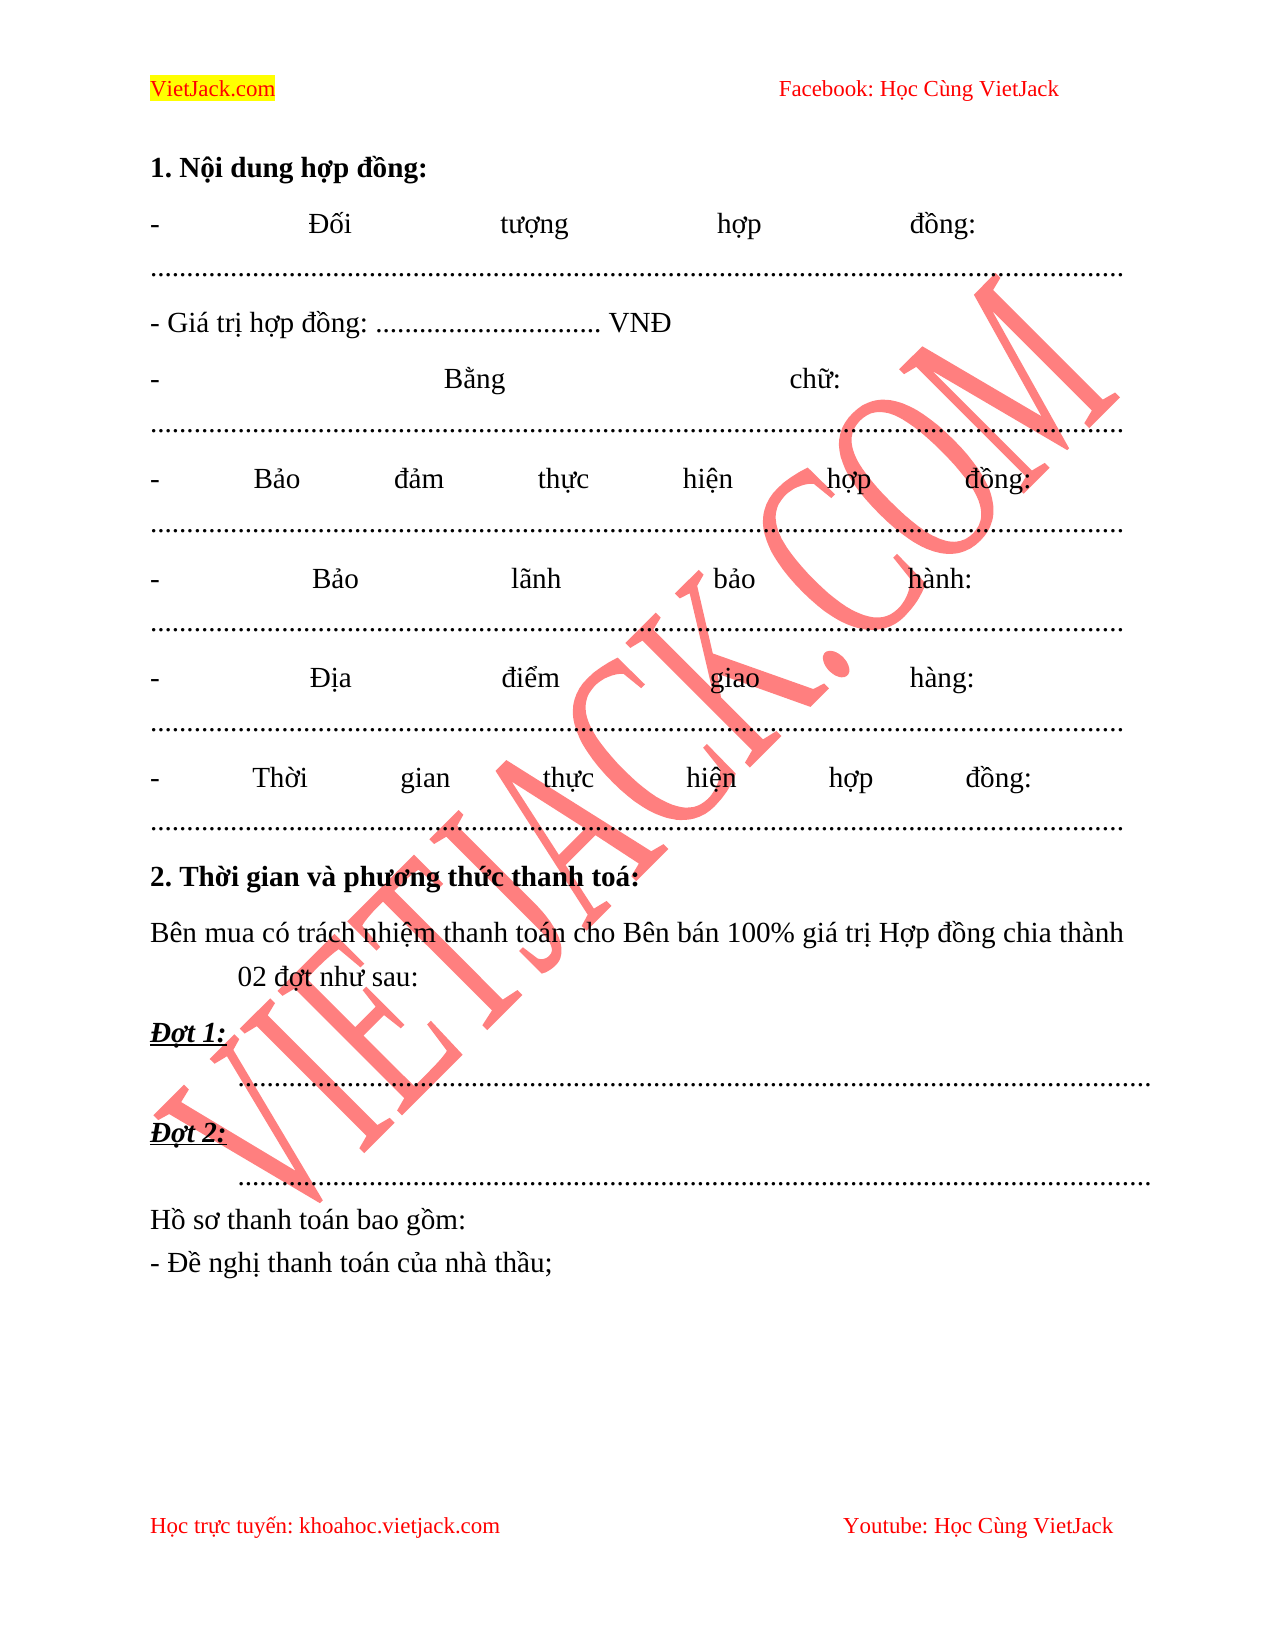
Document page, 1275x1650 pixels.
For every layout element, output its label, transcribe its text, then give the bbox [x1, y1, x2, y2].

text 2. Thời gian và phương thức thanh toá: [150, 859, 1125, 893]
text - Bằng chữ: [150, 362, 1125, 439]
text - Đối tượng hợp đồng: [150, 206, 1125, 283]
text Bên mua có trách nhiệm thanh toán cho Bên bán 100% giá trị Hợp đồng chia thành 02 đợt như sau: [150, 916, 1125, 993]
text - Địa điểm giao hàng: [150, 660, 1125, 737]
list Nội dung hợp đồng: [150, 150, 1125, 183]
text - Thời gian thực hiện hợp đồng: [150, 760, 1125, 837]
text Đợt 1: [150, 1015, 1125, 1092]
text - Giá trị hợp đồng: ............................... VNĐ [150, 306, 1125, 339]
text - Đề nghị thanh toán của nhà thầu; [150, 1245, 1125, 1279]
text Hồ sơ thanh toán bao gồm: [150, 1202, 1125, 1235]
text Đợt 2: [150, 1115, 1125, 1192]
text - Bảo đảm thực hiện hợp đồng: [150, 461, 1125, 538]
text - Bảo lãnh bảo hành: [150, 561, 1125, 638]
